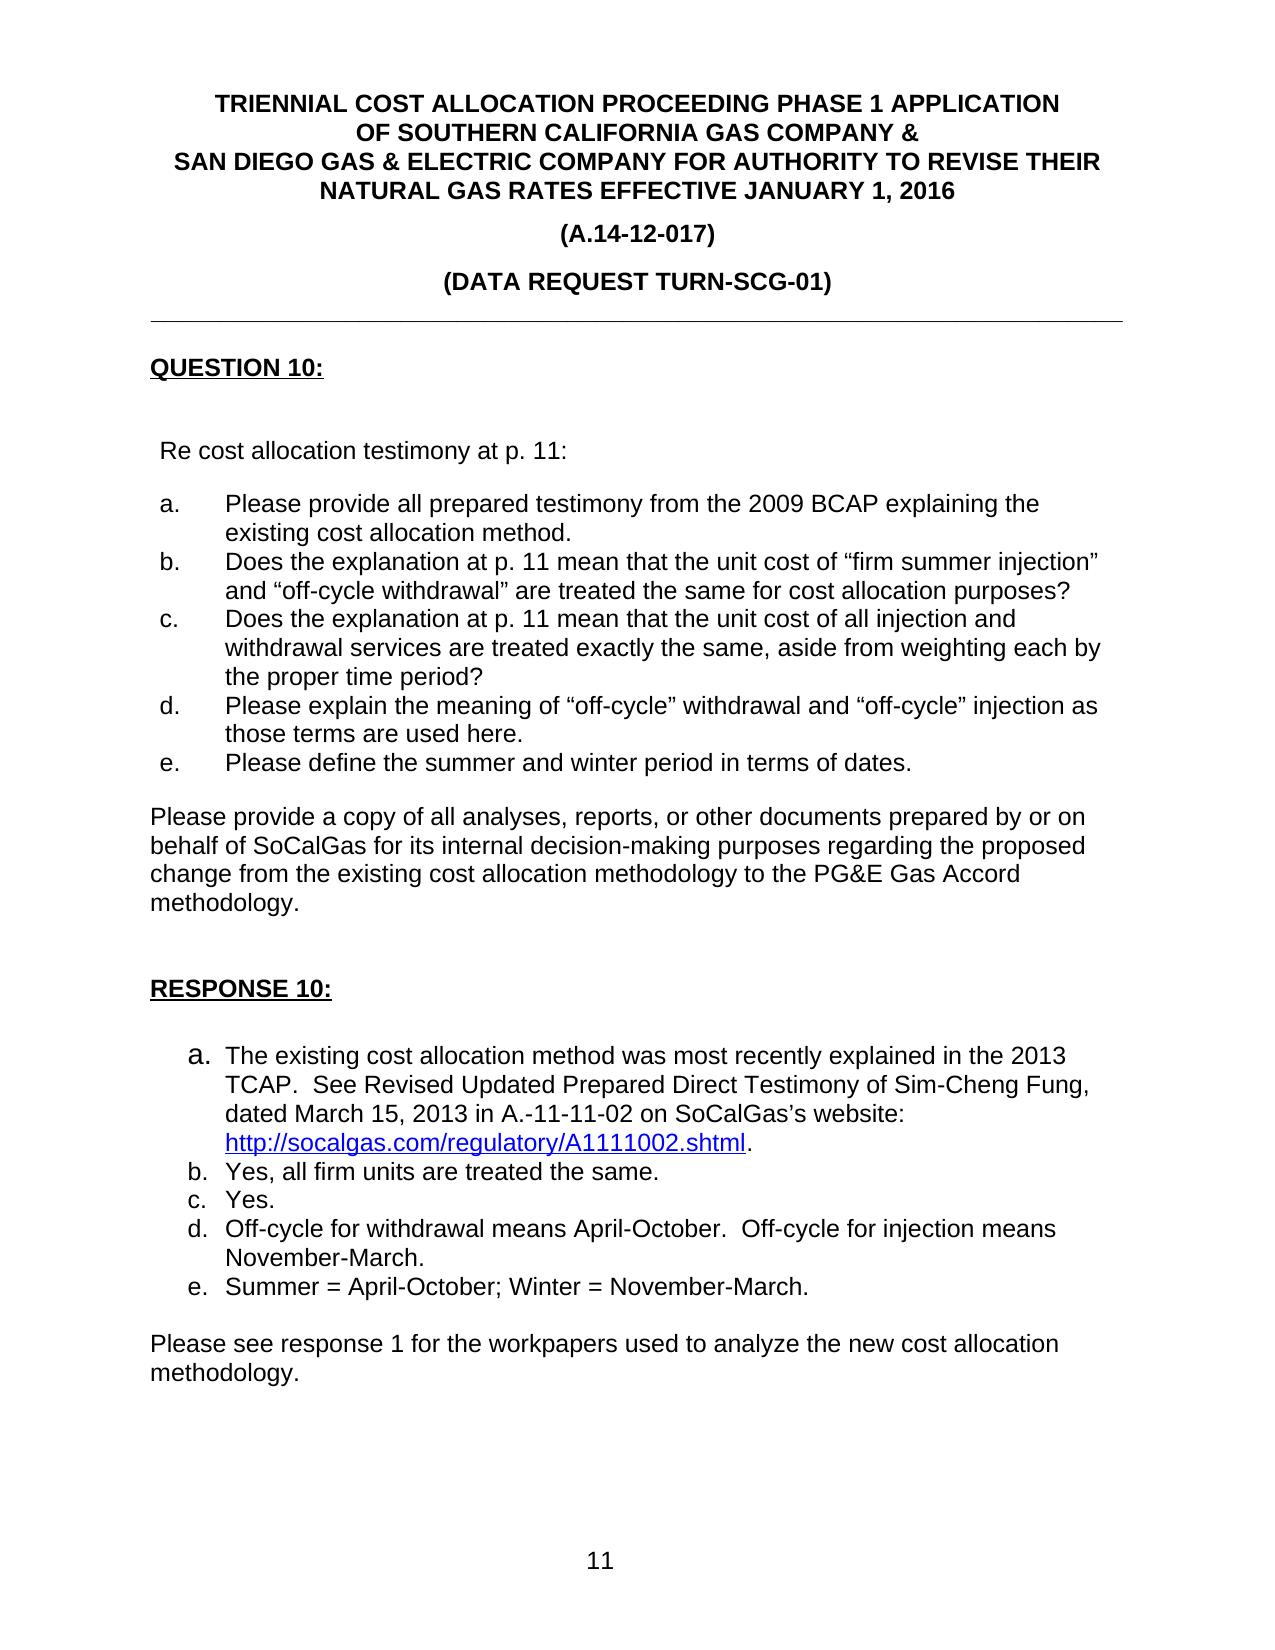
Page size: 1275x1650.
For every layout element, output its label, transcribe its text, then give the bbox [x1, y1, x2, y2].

list Please define the summer and winter period in terms of dates. [159, 748, 1125, 777]
text Please see response 1 for the workpapers used to analyze the new cost allocation methodology. [150, 1329, 1125, 1386]
list Summer = April-October; Winter = November-March. [187, 1271, 1125, 1300]
list Yes, all firm units are treated the same. [187, 1156, 1125, 1185]
list Please provide all prepared testimony from the 2009 BCAP explaining the existing cost allocation method. [159, 489, 1125, 547]
text QUESTION 10: [150, 353, 1125, 382]
list Yes. [187, 1185, 1125, 1214]
list The existing cost allocation method was most recently explained in the 2013 TCAP. See Revised Updated Prepared Direct Testimony of Sim-Cheng Fung, dated March 15, 2013 in A.-11-11-02 on SoCalGas’s website: http://socalgas.com/regulatory/A1111002.shtml. [187, 1037, 1125, 1156]
list Re cost allocation testimony at p. 11: [159, 436, 1125, 464]
list Does the explanation at p. 11 mean that the unit cost of “firm summer injection” and “off-cycle withdrawal” are treated the same for cost allocation purposes? [159, 547, 1125, 604]
list Off-cycle for withdrawal means April-October. Off-cycle for injection means November-March. [187, 1214, 1125, 1271]
text RESPONSE 10: [150, 974, 1125, 1003]
list Please explain the meaning of “off-cycle” withdrawal and “off-cycle” injection as those terms are used here. [159, 691, 1125, 748]
list Does the explanation at p. 11 mean that the unit cost of all injection and withdrawal services are treated exactly the same, aside from weighting each by the proper time period? [159, 604, 1125, 691]
text Please provide a copy of all analyses, reports, or other documents prepared by or on behalf of SoCalGas for its internal decision-making purposes regarding the proposed change from the existing cost allocation methodology to the PG&E Gas Accord methodology. [150, 802, 1125, 917]
